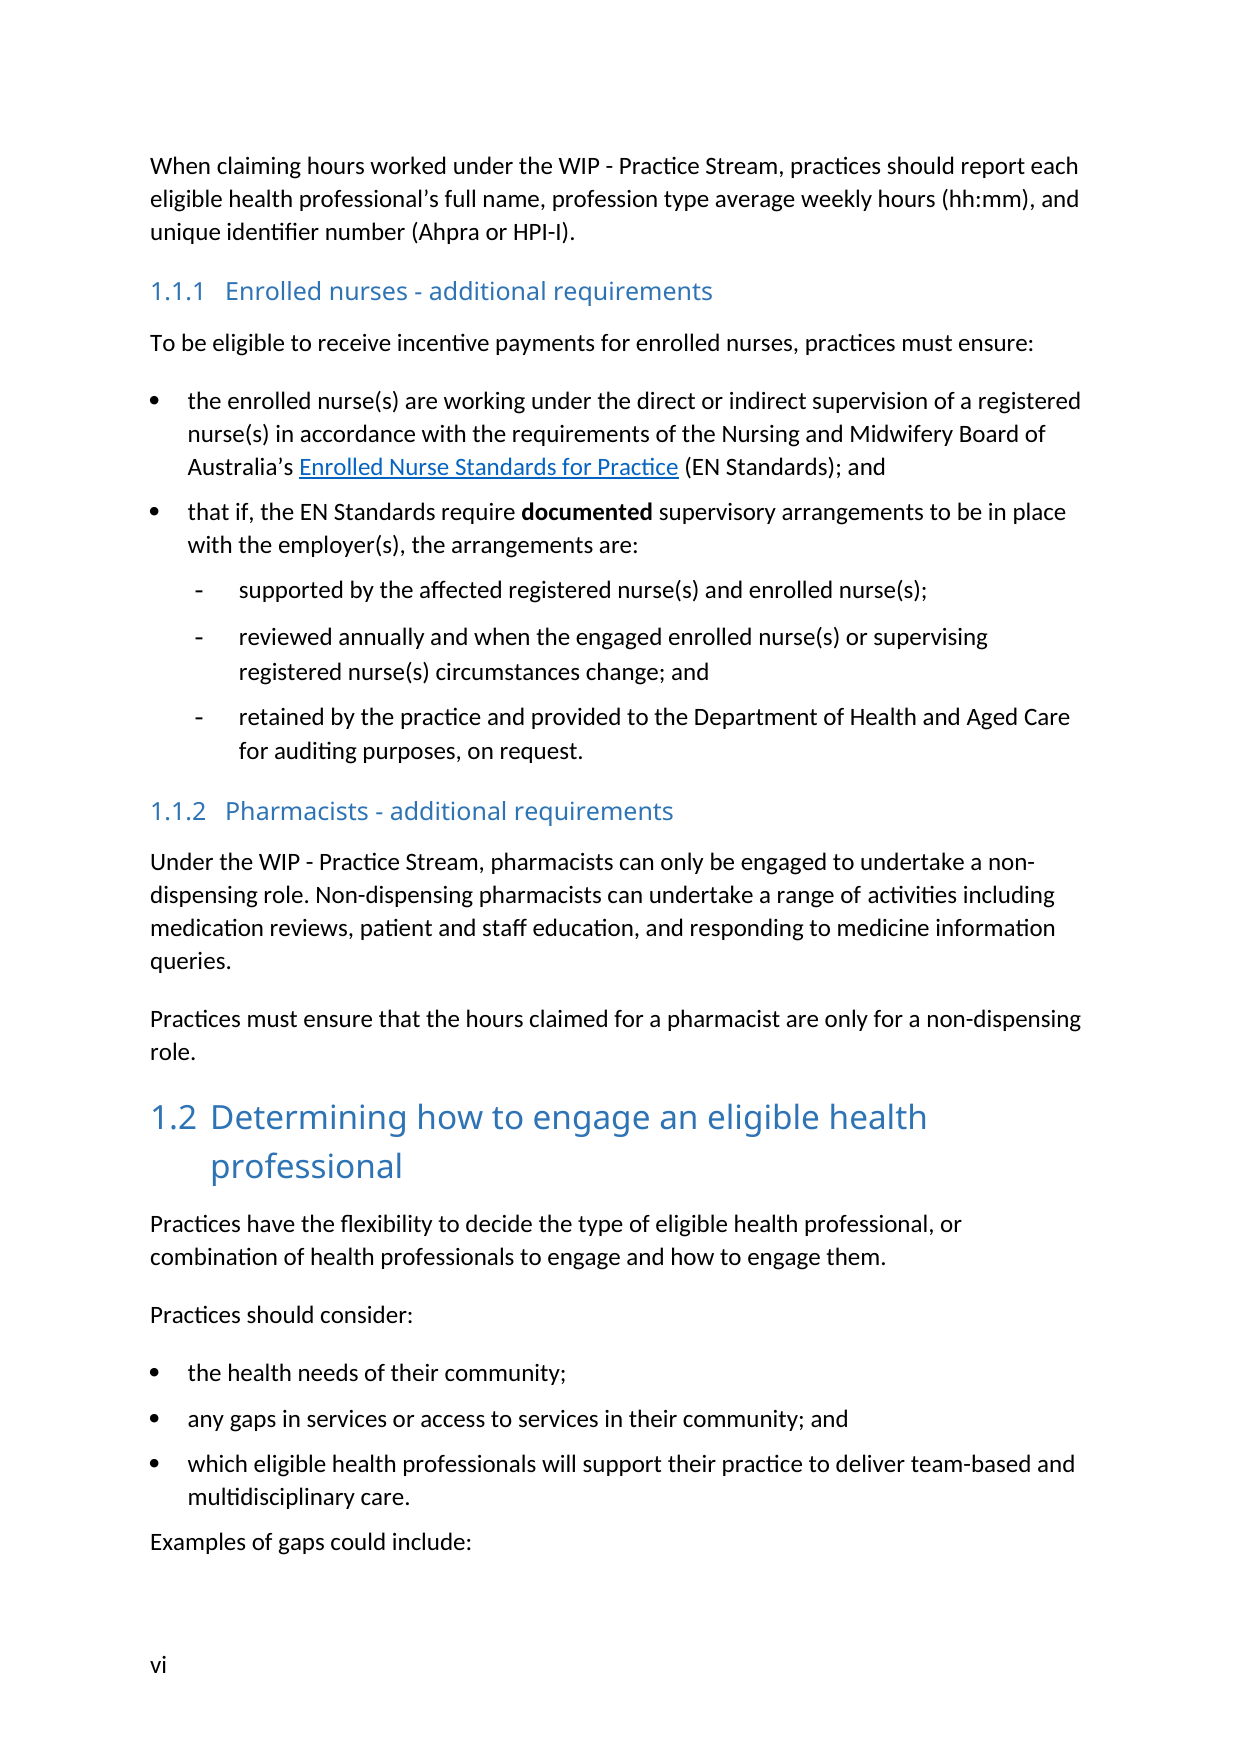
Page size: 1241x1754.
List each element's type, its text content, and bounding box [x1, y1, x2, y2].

text When claiming hours worked under the WIP - Practice Stream, practices should report each eligible health professional’s full name, profession type average weekly hours (hh:mm), and unique identifier number (Ahpra or HPI-I). [150, 150, 1090, 246]
list the enrolled nurse(s) are working under the direct or indirect supervision of a registered nurse(s) in accordance with the requirements of the Nursing and Midwifery Board of Australia’s Enrolled Nurse Standards for Practice (EN Standards); and [150, 385, 1090, 481]
text Under the WIP - Practice Stream, pharmacists can only be engaged to undertake a non-dispensing role. Non-dispensing pharmacists can undertake a range of activities including medication reviews, patient and staff education, and responding to medicine information queries. [150, 847, 1090, 976]
list any gaps in services or access to services in their community; and [150, 1403, 1090, 1433]
subtitle Enrolled nurses - additional requirements [150, 274, 1090, 308]
list that if, the EN Standards require documented supervisory arrangements to be in place with the employer(s), the arrangements are: [150, 496, 1090, 560]
list the health needs of their community; [150, 1357, 1090, 1388]
subtitle Determining how to engage an eligible health professional [150, 1094, 1090, 1188]
subtitle Pharmacists - additional requirements [150, 793, 1090, 827]
list reviewed annually and when the engaged enrolled nurse(s) or supervising registered nurse(s) circumstances change; and [191, 621, 1090, 686]
list which eligible health professionals will support their practice to deliver team-based and multidisciplinary care. [150, 1448, 1090, 1512]
text Practices should consider: [150, 1299, 1090, 1330]
text Practices must ensure that the hours claimed for a pharmacist are only for a non-dispensing role. [150, 1003, 1090, 1067]
text To be eligible to receive incentive payments for enrolled nurses, practices must ensure: [150, 327, 1090, 358]
list retained by the practice and provided to the Department of Health and Aged Care for auditing purposes, on request. [191, 701, 1090, 766]
text Practices have the flexibility to decide the type of eligible health professional, or combination of health professionals to engage and how to engage them. [150, 1209, 1090, 1272]
list supported by the affected registered nurse(s) and enrolled nurse(s); [191, 575, 1090, 606]
text Examples of gaps could include: [150, 1527, 1090, 1557]
